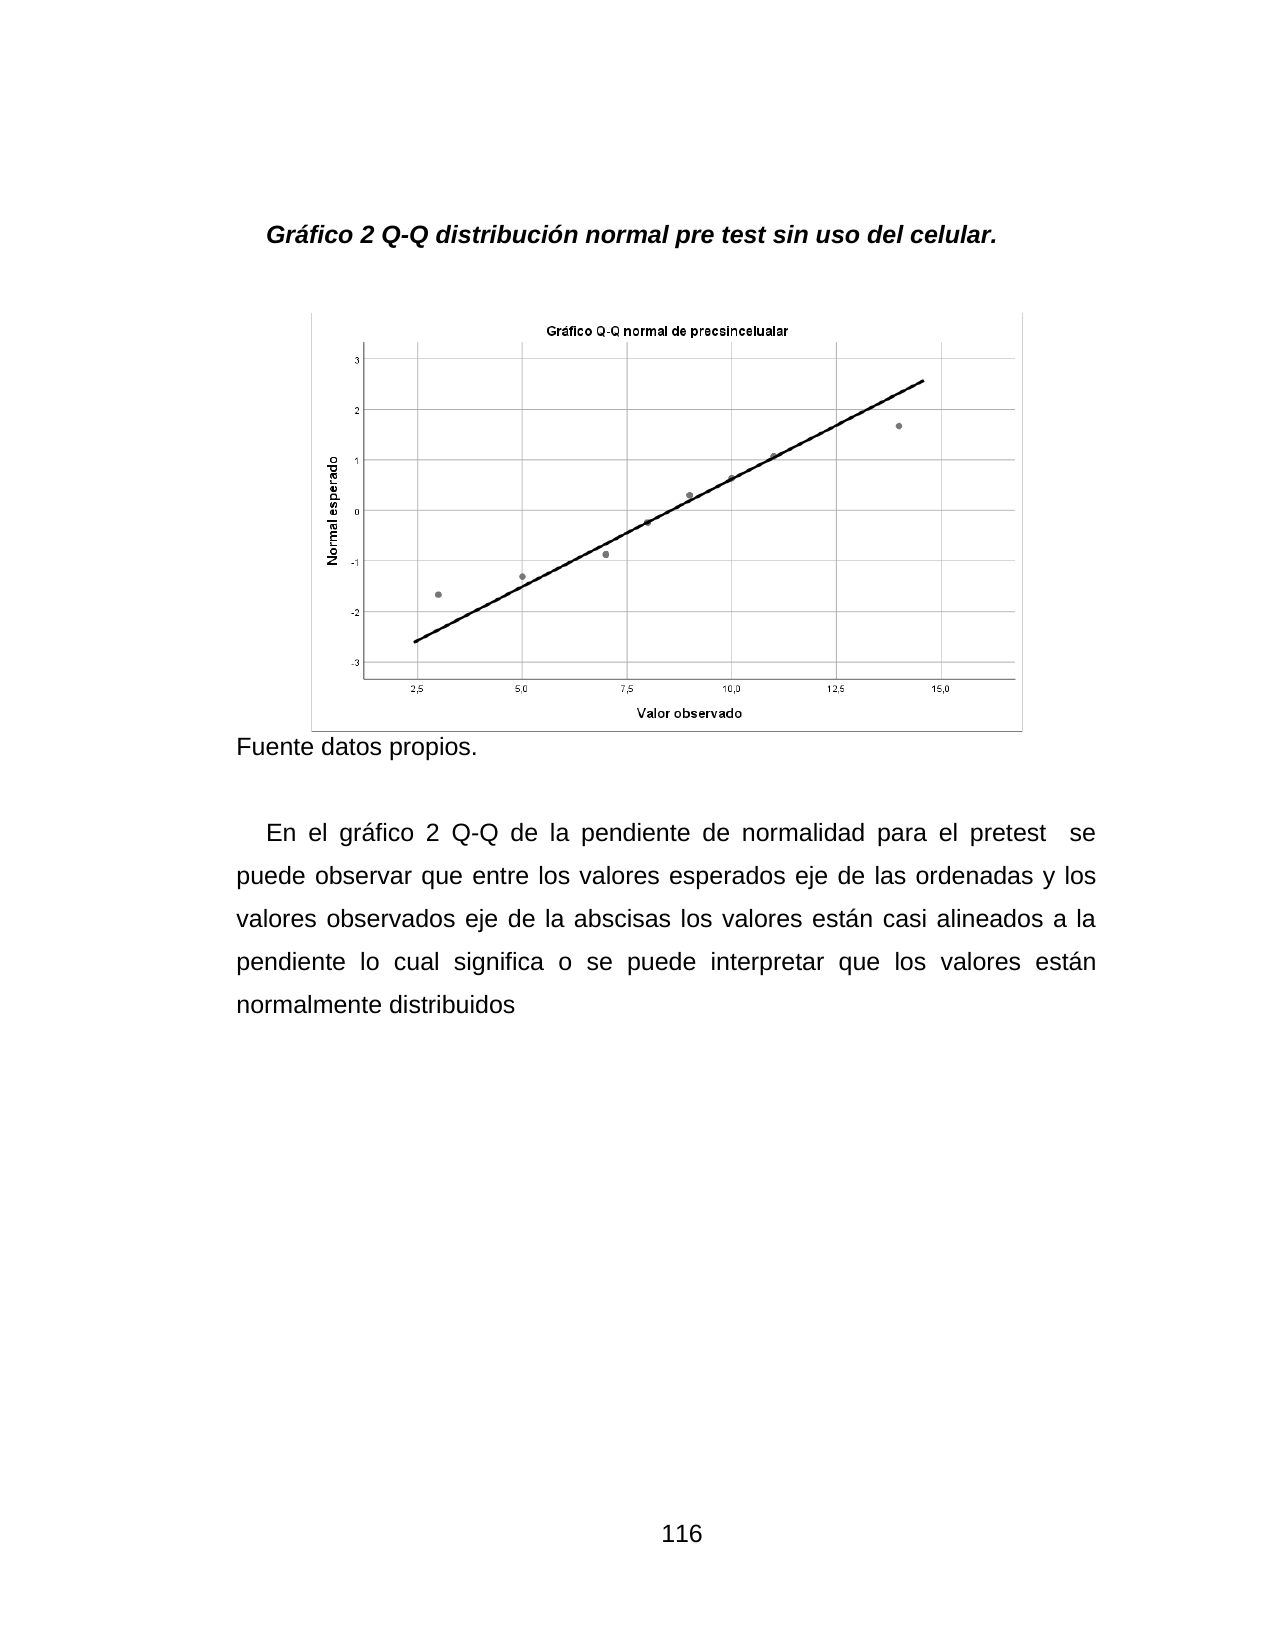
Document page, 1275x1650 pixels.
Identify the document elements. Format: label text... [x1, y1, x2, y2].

text Gráfico 2 Q-Q distribución normal pre test sin uso del celular. [236, 220, 1098, 249]
text Fuente datos propios. [236, 731, 1098, 760]
picture [311, 313, 1023, 732]
text En el gráfico 2 Q-Q de la pendiente de normalidad para el pretest se puede observar que entre los valores esperados eje de las ordenadas y los valores observados eje de la abscisas los valores están casi alineados a la pendiente lo cual significa o se puede interpretar que los valores están normalmente distribuidos [236, 818, 1098, 1019]
